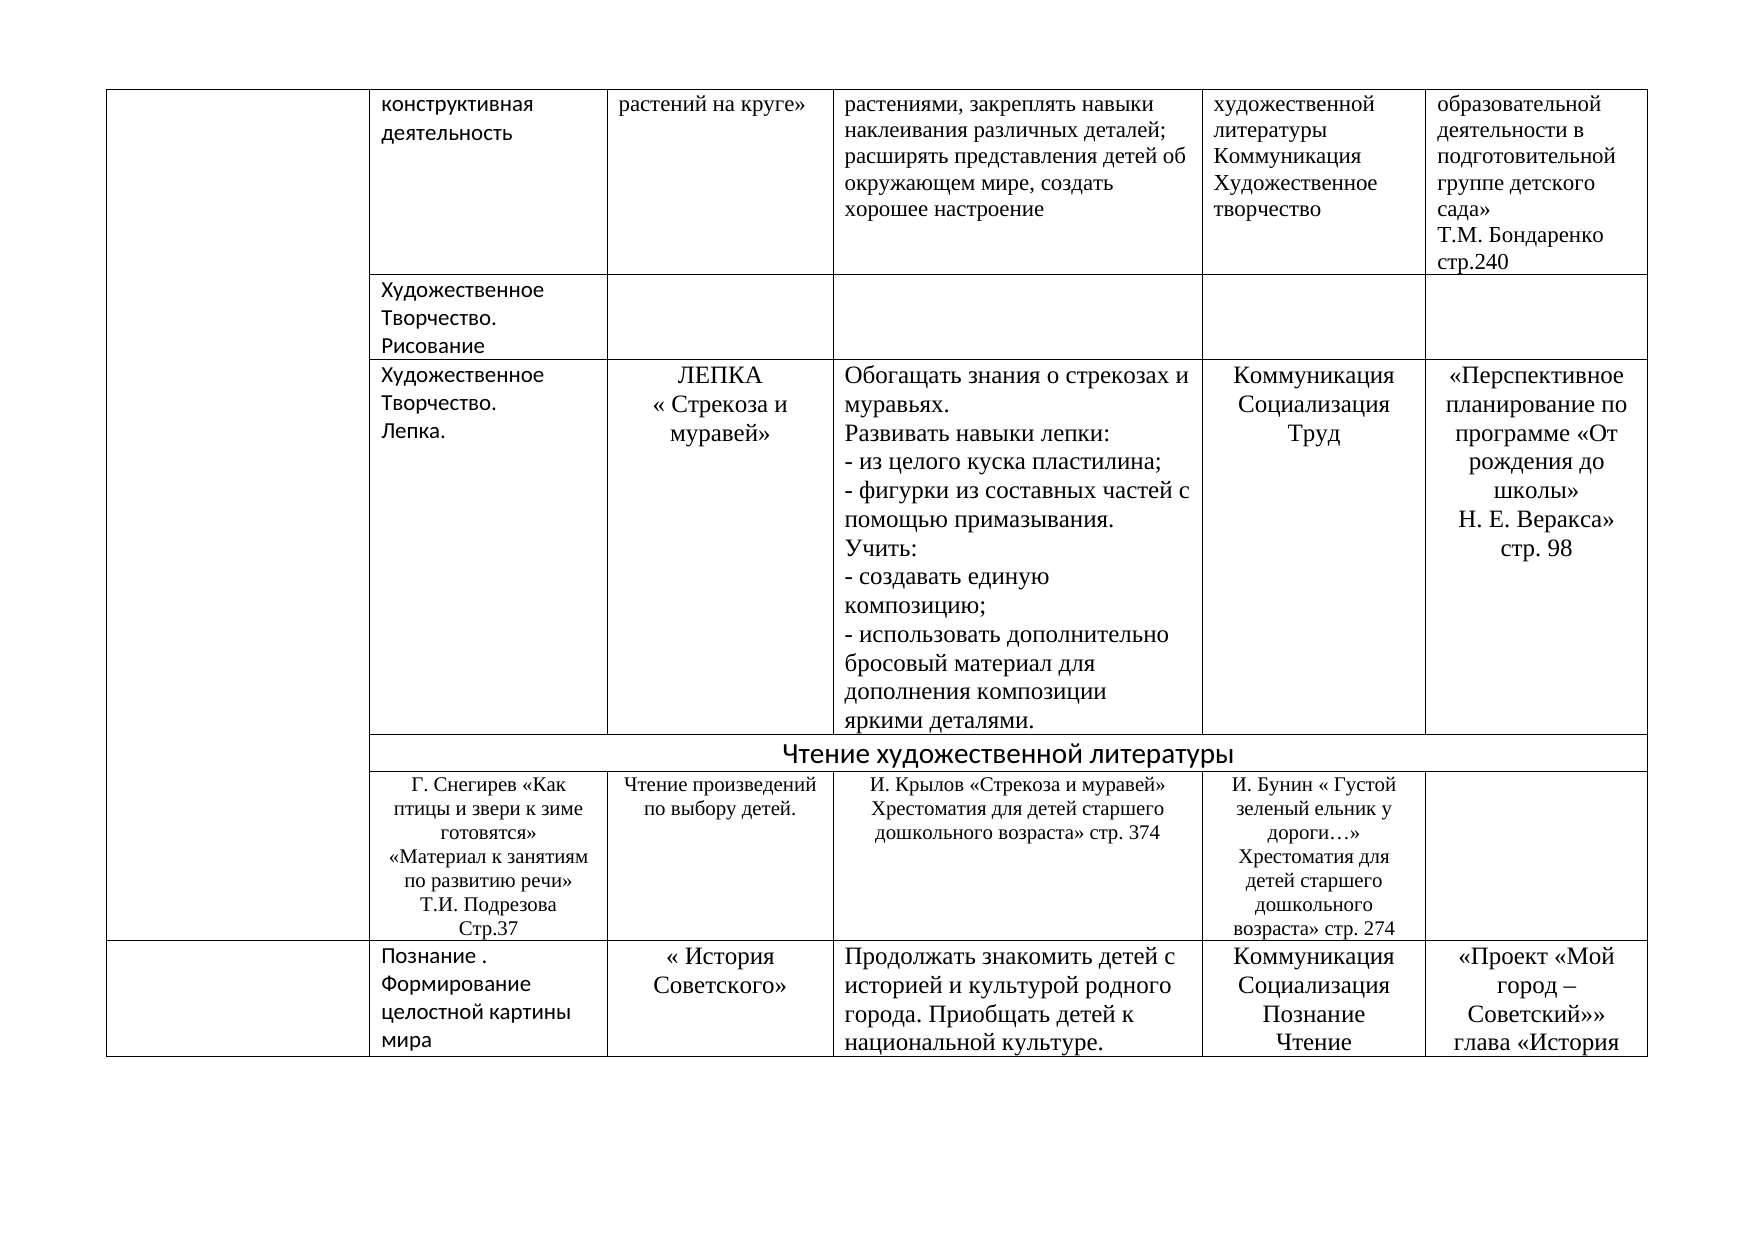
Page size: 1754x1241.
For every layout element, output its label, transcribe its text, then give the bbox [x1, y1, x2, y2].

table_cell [1426, 90, 1647, 274]
table_cell Чтение произведений по выбору детей. [608, 772, 833, 940]
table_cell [370, 90, 607, 274]
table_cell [1203, 941, 1425, 1056]
table_cell Коммуникация Социализация Труд [1203, 360, 1425, 734]
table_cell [834, 90, 1202, 274]
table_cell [1203, 90, 1425, 274]
table_cell Обогащать знания о стрекозах и муравьях. Развивать навыки лепки: - из целого куска пластилина; - фигурки из составных частей с помощью примазывания. Учить: - создавать единую композицию; - использовать дополнительно бросовый материал для дополнения композиции яркими деталями. [834, 360, 1202, 734]
table_cell [1426, 275, 1647, 359]
table_cell Художественное Творчество. Рисование [370, 275, 607, 359]
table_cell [370, 941, 607, 1056]
table_cell [1203, 275, 1425, 359]
table_cell [608, 275, 833, 359]
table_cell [834, 941, 1202, 1056]
table_cell [834, 275, 1202, 359]
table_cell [608, 941, 833, 1056]
table_cell И. Крылов «Стрекоза и муравей» Хрестоматия для детей старшего дошкольного возраста» стр. 374 [834, 772, 1202, 940]
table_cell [608, 90, 833, 274]
table_cell И. Бунин « Густой зеленый ельник у дороги…» Хрестоматия для детей старшего дошкольного возраста» стр. 274 [1203, 772, 1425, 940]
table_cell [1426, 941, 1647, 1056]
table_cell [107, 941, 369, 1056]
table_cell Чтение художественной литературы [370, 735, 1647, 771]
table_cell ЛЕПКА « Стрекоза и муравей» [608, 360, 833, 734]
table_cell «Перспективное планирование по программе «От рождения до школы» Н. Е. Веракса» стр. 98 [1426, 360, 1647, 734]
table_cell Г. Снегирев «Как птицы и звери к зиме готовятся» «Материал к занятиям по развитию речи» Т.И. Подрезова Стр.37 [370, 772, 607, 940]
table_cell [1426, 772, 1647, 940]
table_cell Художественное Творчество. Лепка. [370, 360, 607, 734]
